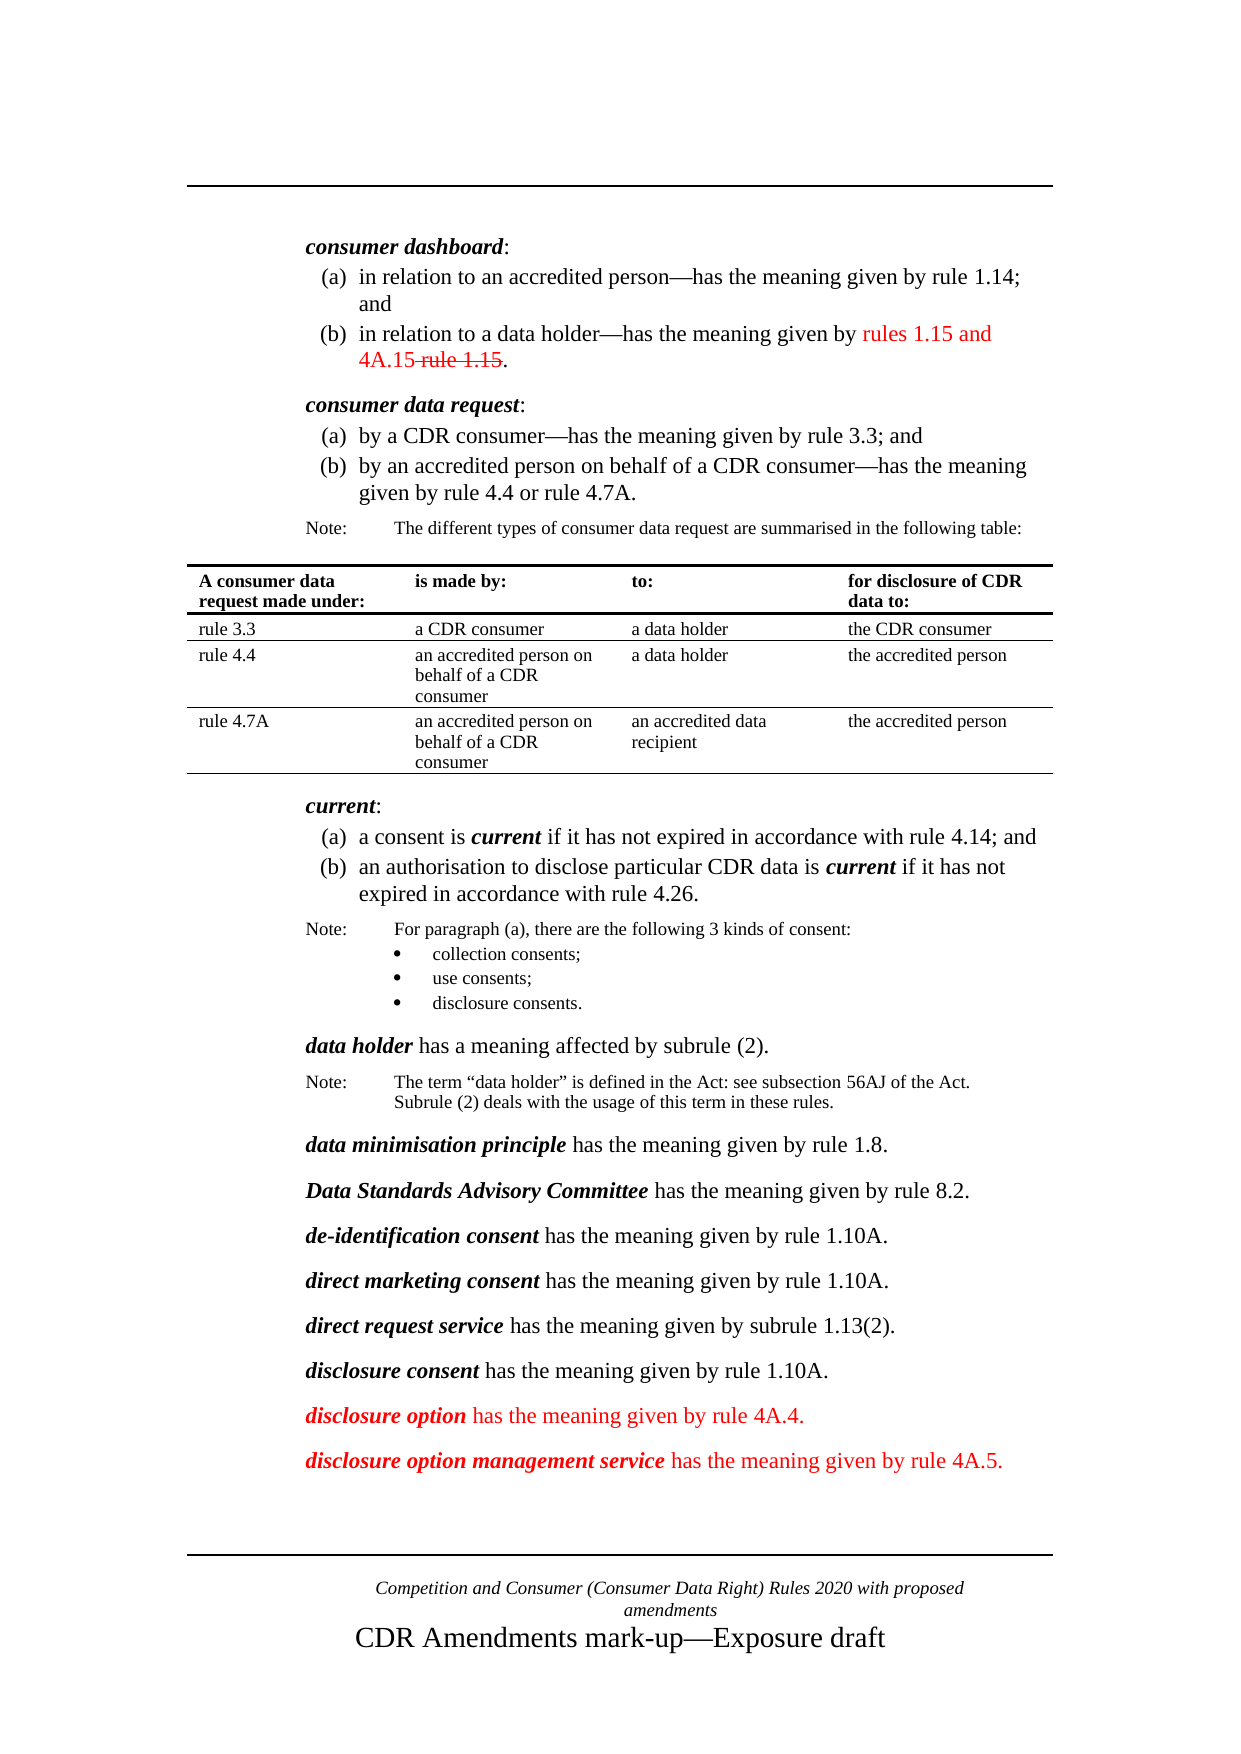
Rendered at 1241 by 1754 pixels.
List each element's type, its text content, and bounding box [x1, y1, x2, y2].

text collection consents; [394, 943, 1053, 964]
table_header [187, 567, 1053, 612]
text Note: The term “data holder” is defined in the Act: see subsection 56AJ of the Act. Subrule (2) deals with the usage of this term in these rules. [305, 1072, 1053, 1113]
text Note: For paragraph (a), there are the following 3 kinds of consent: [305, 919, 1053, 939]
text (b) by an accredited person on behalf of a CDR consumer—has the meaning given by rule 4.4 or rule 4.7A. [187, 453, 1053, 505]
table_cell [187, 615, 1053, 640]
text Data Standards Advisory Committee has the meaning given by rule 8.2. [305, 1177, 1053, 1203]
text (b) an authorisation to disclose particular CDR data is current if it has not expired in accordance with rule 4.26. [187, 853, 1053, 906]
text disclosure consent has the meaning given by rule 1.10A. [305, 1357, 1053, 1383]
text current: [305, 792, 1053, 819]
text disclosure consents. [394, 993, 1053, 1014]
text consumer data request: [305, 392, 1053, 418]
text Note: The different types of consumer data request are summarised in the following table: [305, 518, 1053, 539]
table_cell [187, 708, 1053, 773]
text use consents; [394, 968, 1053, 989]
text data minimisation principle has the meaning given by rule 1.8. [305, 1132, 1053, 1158]
text de-identification consent has the meaning given by rule 1.10A. [305, 1222, 1053, 1248]
text data holder has a meaning affected by subrule (2). [305, 1032, 1053, 1059]
text disclosure option has the meaning given by rule 4A.4. [305, 1402, 1053, 1428]
text (b) in relation to a data holder—has the meaning given by rules 1.15 and 4A.15 rule 1.15. [187, 320, 1053, 373]
text disclosure option management service has the meaning given by rule 4A.5. [305, 1447, 1053, 1474]
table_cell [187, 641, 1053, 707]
text (a) in relation to an accredited person—has the meaning given by rule 1.14; and [187, 263, 1053, 316]
text direct marketing consent has the meaning given by rule 1.10A. [305, 1267, 1053, 1293]
text (a) by a CDR consumer—has the meaning given by rule 3.3; and [187, 422, 1053, 448]
text (a) a consent is current if it has not expired in accordance with rule 4.14; and [187, 823, 1053, 849]
text direct request service has the meaning given by subrule 1.13(2). [305, 1312, 1053, 1338]
text consumer dashboard: [305, 233, 1053, 259]
